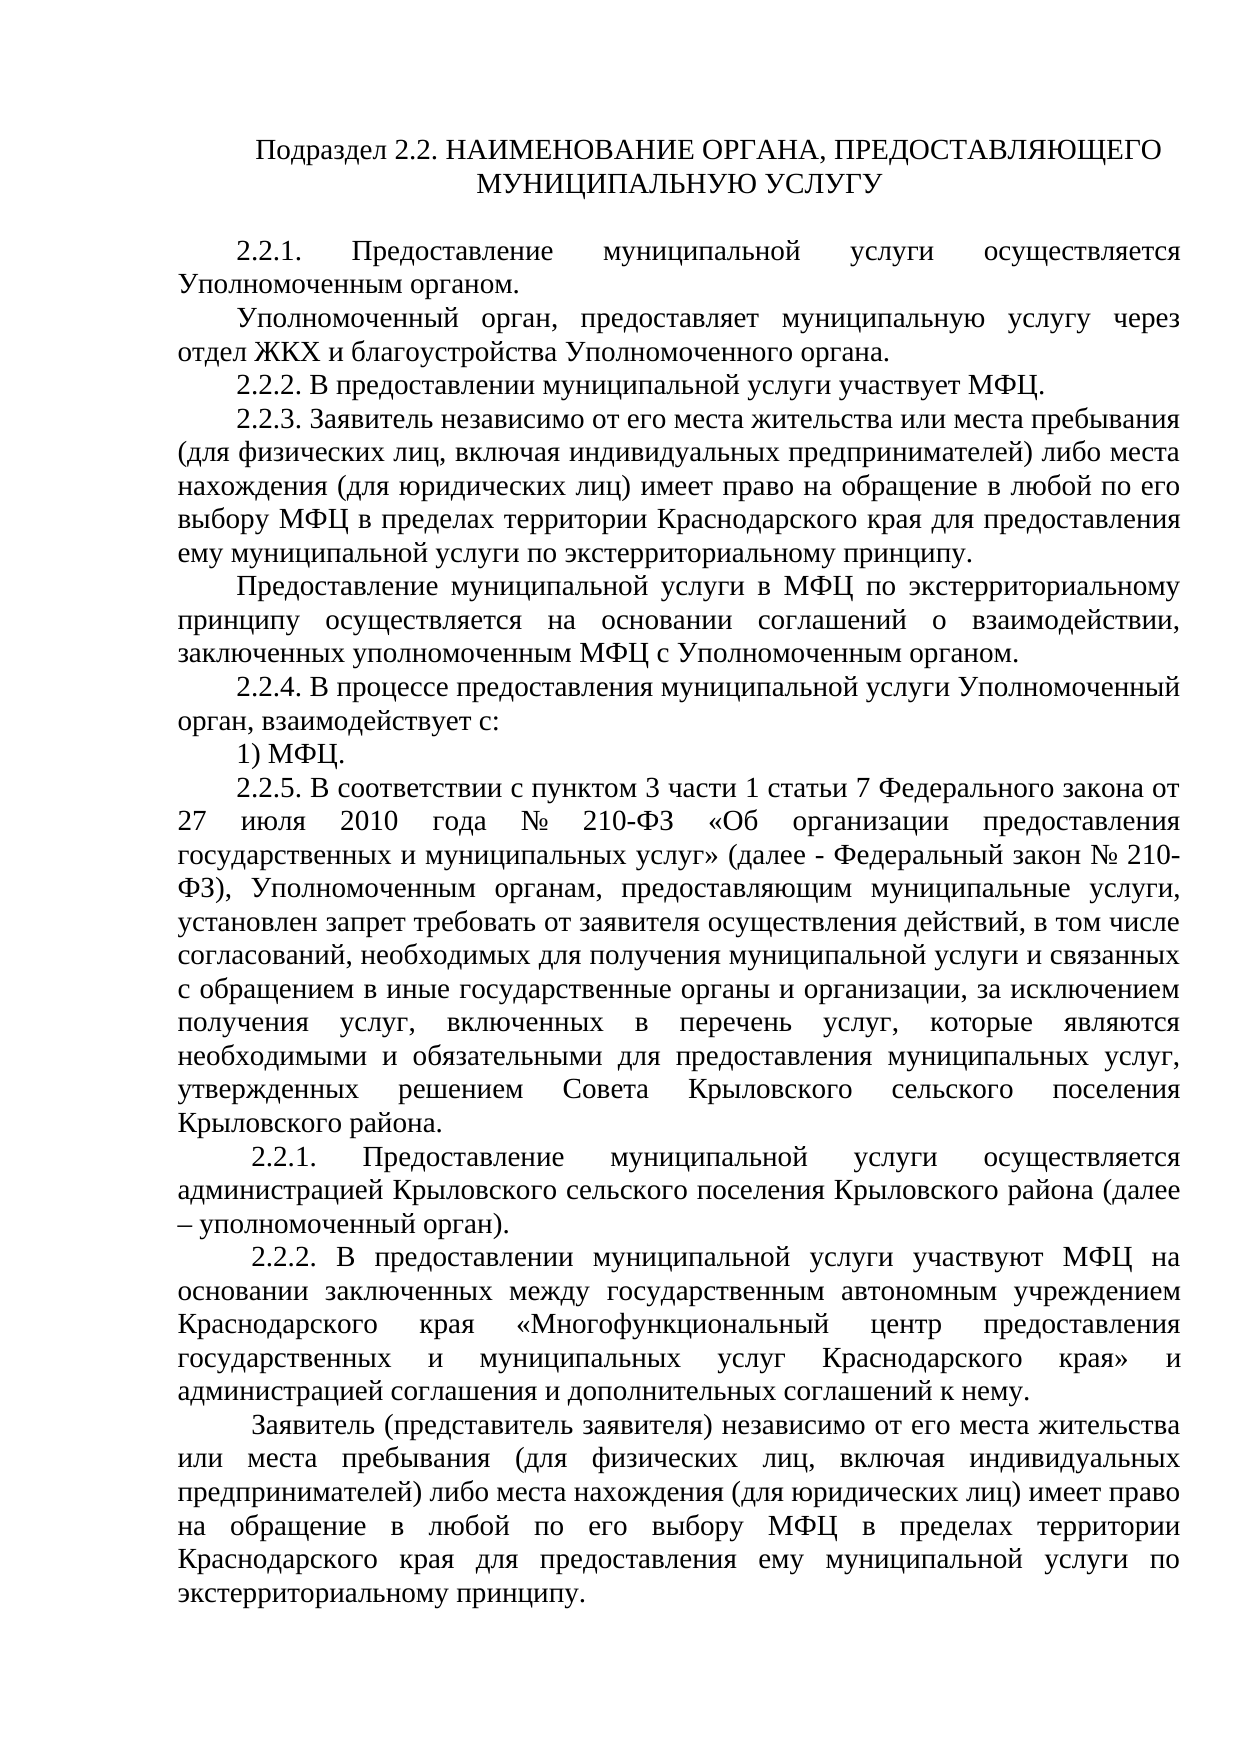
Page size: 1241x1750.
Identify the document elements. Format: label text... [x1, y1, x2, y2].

text 1) МФЦ. [177, 736, 1181, 770]
text 2.2.2. В предоставлении муниципальной услуги участвует МФЦ. [177, 367, 1181, 401]
text Предоставление муниципальной услуги в МФЦ по экстерриториальному принципу осуществляется на основании соглашений о взаимодействии, заключенных уполномоченным МФЦ с Уполномоченным органом. [177, 568, 1181, 669]
text 2.2.1. Предоставление муниципальной услуги осуществляется Уполномоченным органом. [177, 233, 1181, 300]
text 2.2.2. В предоставлении муниципальной услуги участвуют МФЦ на основании заключенных между государственным автономным учреждением Краснодарского края «Многофункциональный центр предоставления государственных и муниципальных услуг Краснодарского края» и администрацией соглашения и дополнительных соглашений к нему. [177, 1239, 1181, 1407]
text 2.2.5. В соответствии с пунктом 3 части 1 статьи 7 Федерального закона от 27 июля 2010 года № 210-ФЗ «Об организации предоставления государственных и муниципальных услуг» (далее - Федеральный закон № 210-ФЗ), Уполномоченным органам, предоставляющим муниципальные услуги, установлен запрет требовать от заявителя осуществления действий, в том числе согласований, необходимых для получения муниципальной услуги и связанных с обращением в иные государственные органы и организации, за исключением получения услуг, включенных в перечень услуг, которые являются необходимыми и обязательными для предоставления муниципальных услуг, утвержденных решением Совета Крыловского сельского поселения Крыловского района. [177, 770, 1181, 1139]
text Уполномоченный орган, предоставляет муниципальную услугу через отдел ЖКХ и благоустройства Уполномоченного органа. [177, 300, 1181, 367]
text Подраздел 2.2. НАИМЕНОВАНИЕ ОРГАНА, ПРЕДОСТАВЛЯЮЩЕГО МУНИЦИПАЛЬНУЮ УСЛУГУ [177, 132, 1181, 199]
text 2.2.1. Предоставление муниципальной услуги осуществляется администрацией Крыловского сельского поселения Крыловского района (далее – уполномоченный орган). [177, 1139, 1181, 1239]
text 2.2.3. Заявитель независимо от его места жительства или места пребывания (для физических лиц, включая индивидуальных предпринимателей) либо места нахождения (для юридических лиц) имеет право на обращение в любой по его выбору МФЦ в пределах территории Краснодарского края для предоставления ему муниципальной услуги по экстерриториальному принципу. [177, 401, 1181, 568]
text Заявитель (представитель заявителя) независимо от его места жительства или места пребывания (для физических лиц, включая индивидуальных предпринимателей) либо места нахождения (для юридических лиц) имеет право на обращение в любой по его выбору МФЦ в пределах территории Краснодарского края для предоставления ему муниципальной услуги по экстерриториальному принципу. [177, 1407, 1181, 1608]
text 2.2.4. В процессе предоставления муниципальной услуги Уполномоченный орган, взаимодействует с: [177, 669, 1181, 736]
